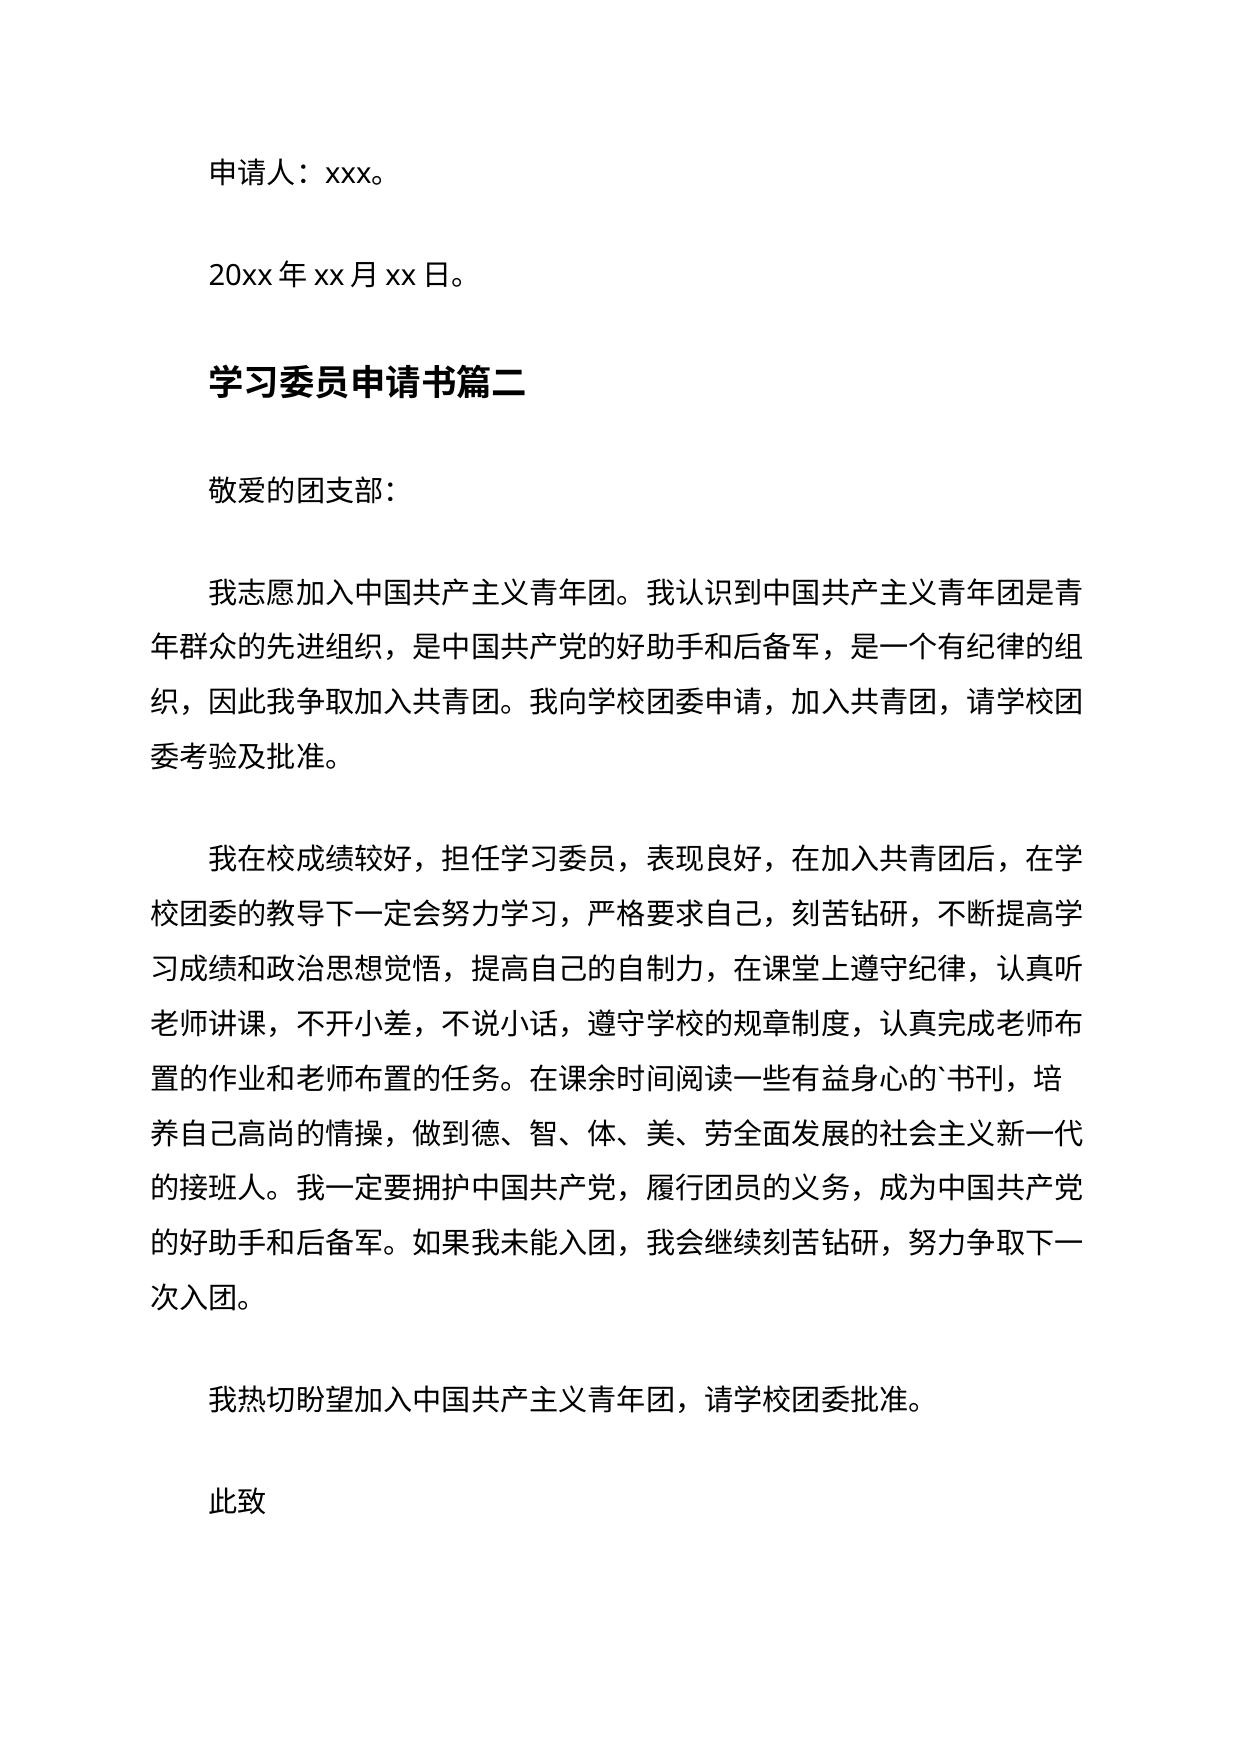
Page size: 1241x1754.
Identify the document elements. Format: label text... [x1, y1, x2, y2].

text 我志愿加入中国共产主义青年团。我认识到中国共产主义青年团是青年群众的先进组织，是中国共产党的好助手和后备军，是一个有纪律的组织，因此我争取加入共青团。我向学校团委申请，加入共青团，请学校团委考验及批准。 [150, 569, 1090, 776]
text 此致 [150, 1478, 1090, 1521]
text 申请人：xxx。 [150, 150, 1090, 192]
text 我在校成绩较好，担任学习委员，表现良好，在加入共青团后，在学校团委的教导下一定会努力学习，严格要求自己，刻苦钻研，不断提高学习成绩和政治思想觉悟，提高自己的自制力，在课堂上遵守纪律，认真听老师讲课，不开小差，不说小话，遵守学校的规章制度，认真完成老师布置的作业和老师布置的任务。在课余时间阅读一些有益身心的`书刊，培养自己高尚的情操，做到德、智、体、美、劳全面发展的社会主义新一代的接班人。我一定要拥护中国共产党，履行团员的义务，成为中国共产党的好助手和后备军。如果我未能入团，我会继续刻苦钻研，努力争取下一次入团。 [150, 836, 1090, 1317]
text 学习委员申请书篇二 [150, 354, 1090, 405]
text 我热切盼望加入中国共产主义青年团，请学校团委批准。 [150, 1377, 1090, 1419]
text 20xx年xx月xx日。 [150, 252, 1090, 294]
text 敬爱的团支部： [150, 467, 1090, 510]
